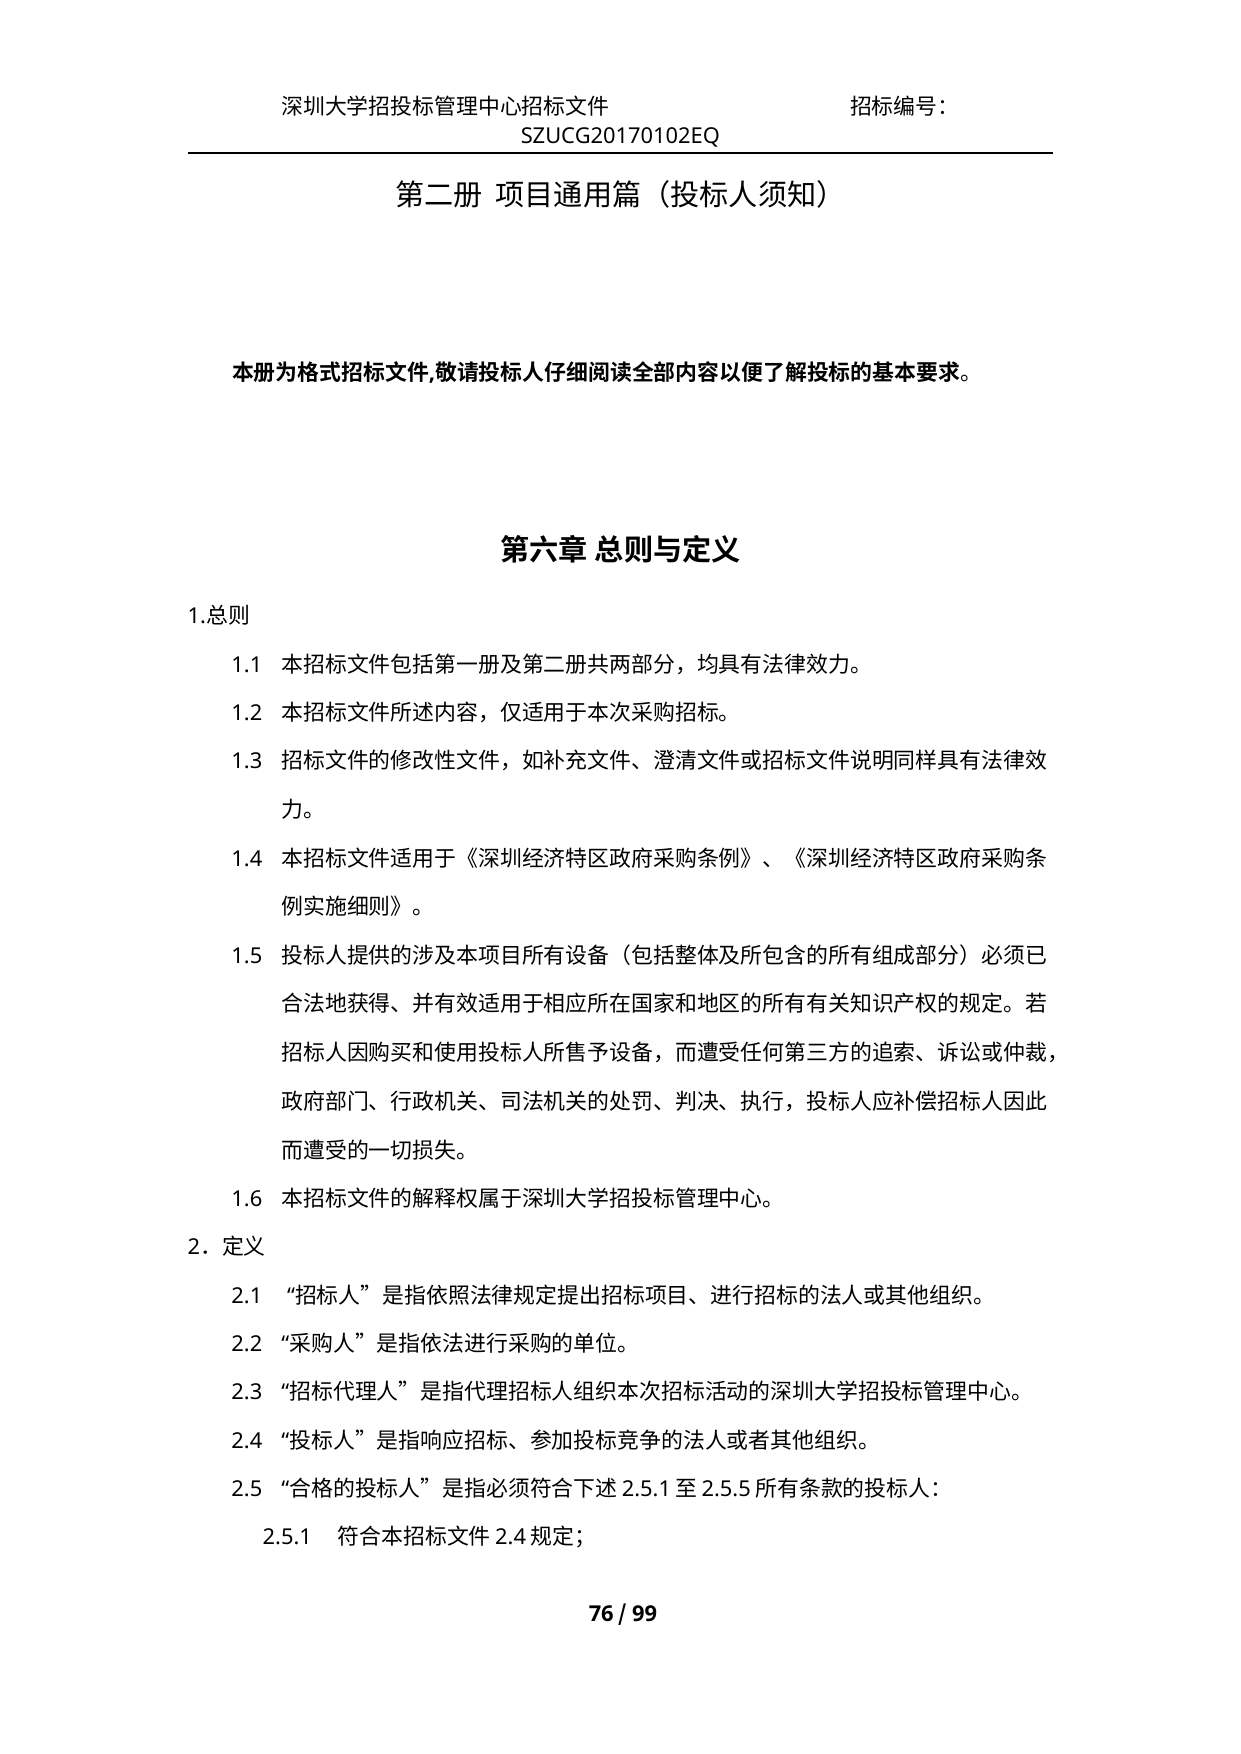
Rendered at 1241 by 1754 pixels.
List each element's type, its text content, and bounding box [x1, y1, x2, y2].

text 第二册 项目通用篇（投标人须知） [187, 160, 1053, 225]
list “招标人”是指依照法律规定提出招标项目、进行招标的法人或其他组织。 [231, 1277, 1053, 1310]
list 投标人提供的涉及本项目所有设备（包括整体及所包含的所有组成部分）必须已合法地获得、并有效适用于相应所在国家和地区的所有有关知识产权的规定。若招标人因购买和使用投标人所售予设备，而遭受任何第三方的追索、诉讼或仲裁，政府部门、行政机关、司法机关的处罚、判决、执行，投标人应补偿招标人因此而遭受的一切损失。 [231, 937, 1053, 1165]
list “合格的投标人”是指必须符合下述2.5.1至2.5.5所有条款的投标人： [231, 1471, 1053, 1503]
list “投标人”是指响应招标、参加投标竞争的法人或者其他组织。 [231, 1422, 1053, 1455]
text 1.总则 [187, 598, 1053, 631]
list 本招标文件所述内容，仅适用于本次采购招标。 [231, 695, 1053, 727]
text 2．定义 [187, 1229, 1053, 1261]
list “采购人”是指依法进行采购的单位。 [231, 1326, 1053, 1358]
list 符合本招标文件2.4规定； [262, 1519, 1053, 1551]
list 招标文件的修改性文件，如补充文件、澄清文件或招标文件说明同样具有法律效力。 [231, 743, 1053, 824]
list 本招标文件的解释权属于深圳大学招投标管理中心。 [231, 1181, 1053, 1213]
list “招标代理人”是指代理招标人组织本次招标活动的深圳大学招投标管理中心。 [231, 1374, 1053, 1406]
subtitle 第六章 总则与定义 [187, 517, 1053, 582]
list 本招标文件适用于《深圳经济特区政府采购条例》、《深圳经济特区政府采购条例实施细则》。 [231, 840, 1053, 921]
list 本招标文件包括第一册及第二册共两部分，均具有法律效力。 [231, 646, 1053, 679]
text 本册为格式招标文件,敬请投标人仔细阅读全部内容以便了解投标的基本要求。 [232, 355, 1053, 387]
